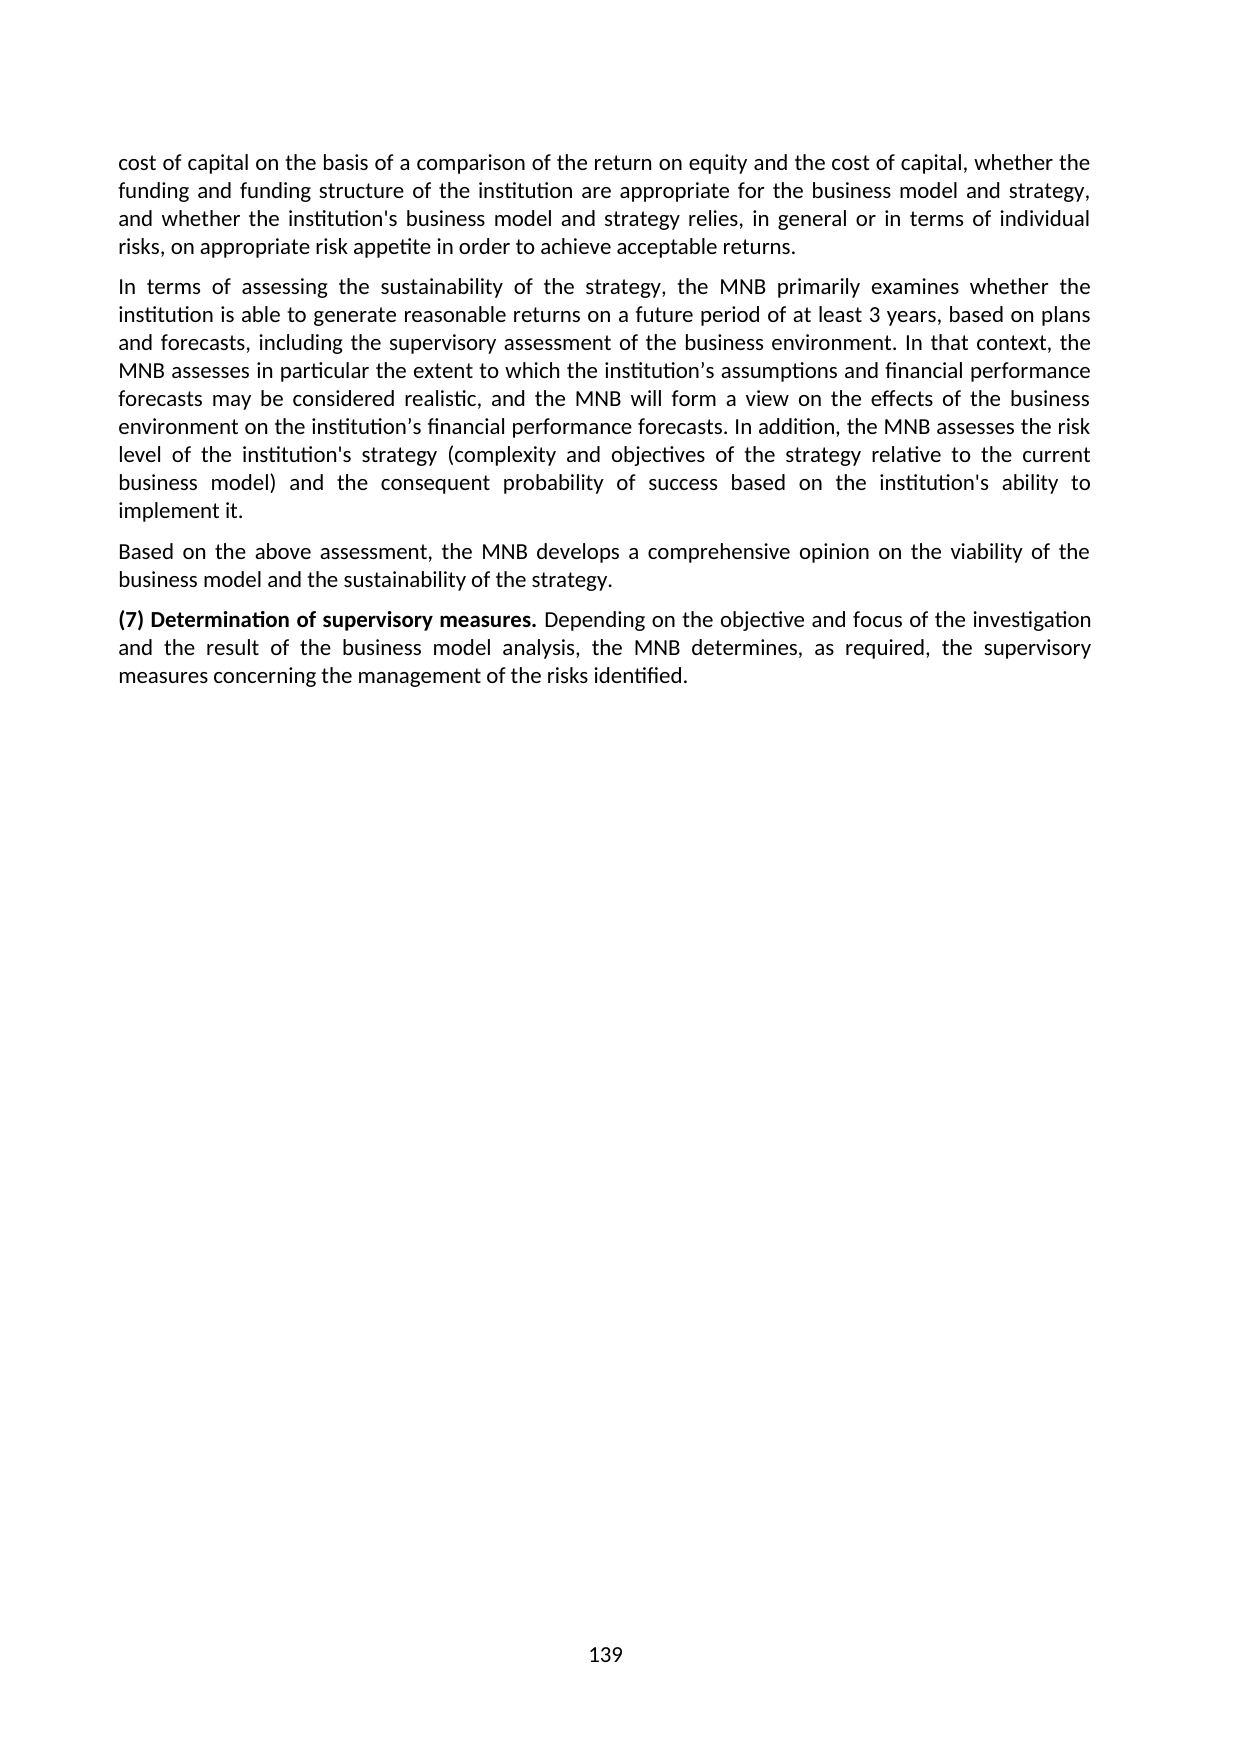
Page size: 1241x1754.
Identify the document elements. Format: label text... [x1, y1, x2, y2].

text Based on the above assessment, the MNB develops a comprehensive opinion on the viability of the business model and the sustainability of the strategy. [118, 537, 1093, 593]
text In terms of assessing the sustainability of the strategy, the MNB primarily examines whether the institution is able to generate reasonable returns on a future period of at least 3 years, based on plans and forecasts, including the supervisory assessment of the business environment. In that context, the MNB assesses in particular the extent to which the institution’s assumptions and financial performance forecasts may be considered realistic, and the MNB will form a view on the effects of the business environment on the institution’s financial performance forecasts. In addition, the MNB assesses the risk level of the institution's strategy (complexity and objectives of the strategy relative to the current business model) and the consequent probability of success based on the institution's ability to implement it. [118, 272, 1093, 524]
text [118, 148, 1093, 260]
text (7) Determination of supervisory measures. Depending on the objective and focus of the investigation and the result of the business model analysis, the MNB determines, as required, the supervisory measures concerning the management of the risks identified. [118, 606, 1093, 689]
